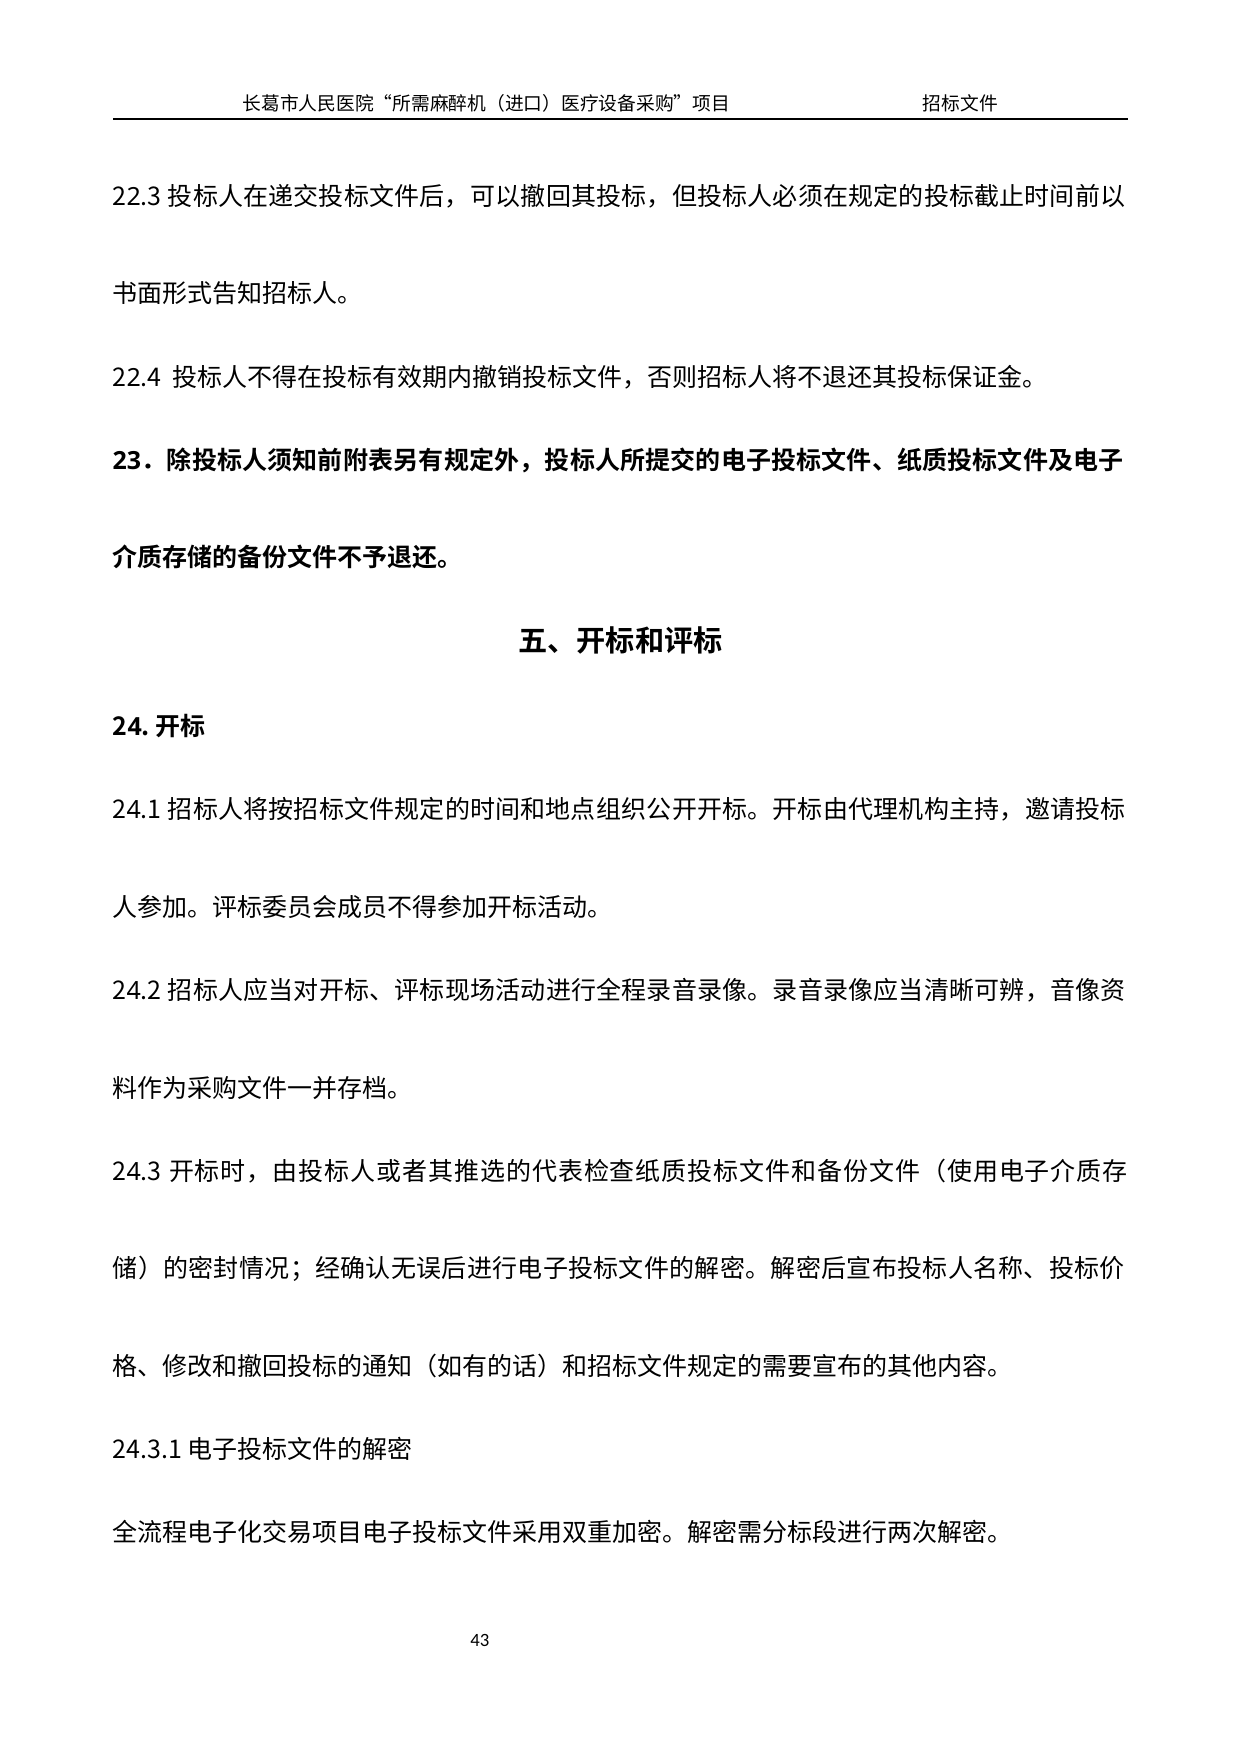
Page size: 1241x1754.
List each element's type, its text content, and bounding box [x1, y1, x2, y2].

text 23．除投标人须知前附表另有规定外，投标人所提交的电子投标文件、纸质投标文件及电子介质存储的备份文件不予退还。 [112, 426, 1128, 588]
text 全流程电子化交易项目电子投标文件采用双重加密。解密需分标段进行两次解密。 [112, 1498, 1128, 1563]
text 24.3.1 电子投标文件的解密 [112, 1415, 1128, 1480]
text 24.2 招标人应当对开标、评标现场活动进行全程录音录像。录音录像应当清晰可辨，音像资料作为采购文件一并存档。 [112, 956, 1128, 1119]
text 五、开标和评标 [112, 606, 1128, 671]
text 22.3 投标人在递交投标文件后，可以撤回其投标，但投标人必须在规定的投标截止时间前以书面形式告知招标人。 [112, 162, 1128, 324]
text 24.3 开标时，由投标人或者其推选的代表检查纸质投标文件和备份文件（使用电子介质存储）的密封情况；经确认无误后进行电子投标文件的解密。解密后宣布投标人名称、投标价格、修改和撤回投标的通知（如有的话）和招标文件规定的需要宣布的其他内容。 [112, 1137, 1128, 1397]
text 24.1 招标人将按招标文件规定的时间和地点组织公开开标。开标由代理机构主持，邀请投标人参加。评标委员会成员不得参加开标活动。 [112, 776, 1128, 938]
text 24. 开标 [112, 692, 1128, 757]
text 22.4 投标人不得在投标有效期内撤销投标文件，否则招标人将不退还其投标保证金。 [112, 343, 1128, 408]
